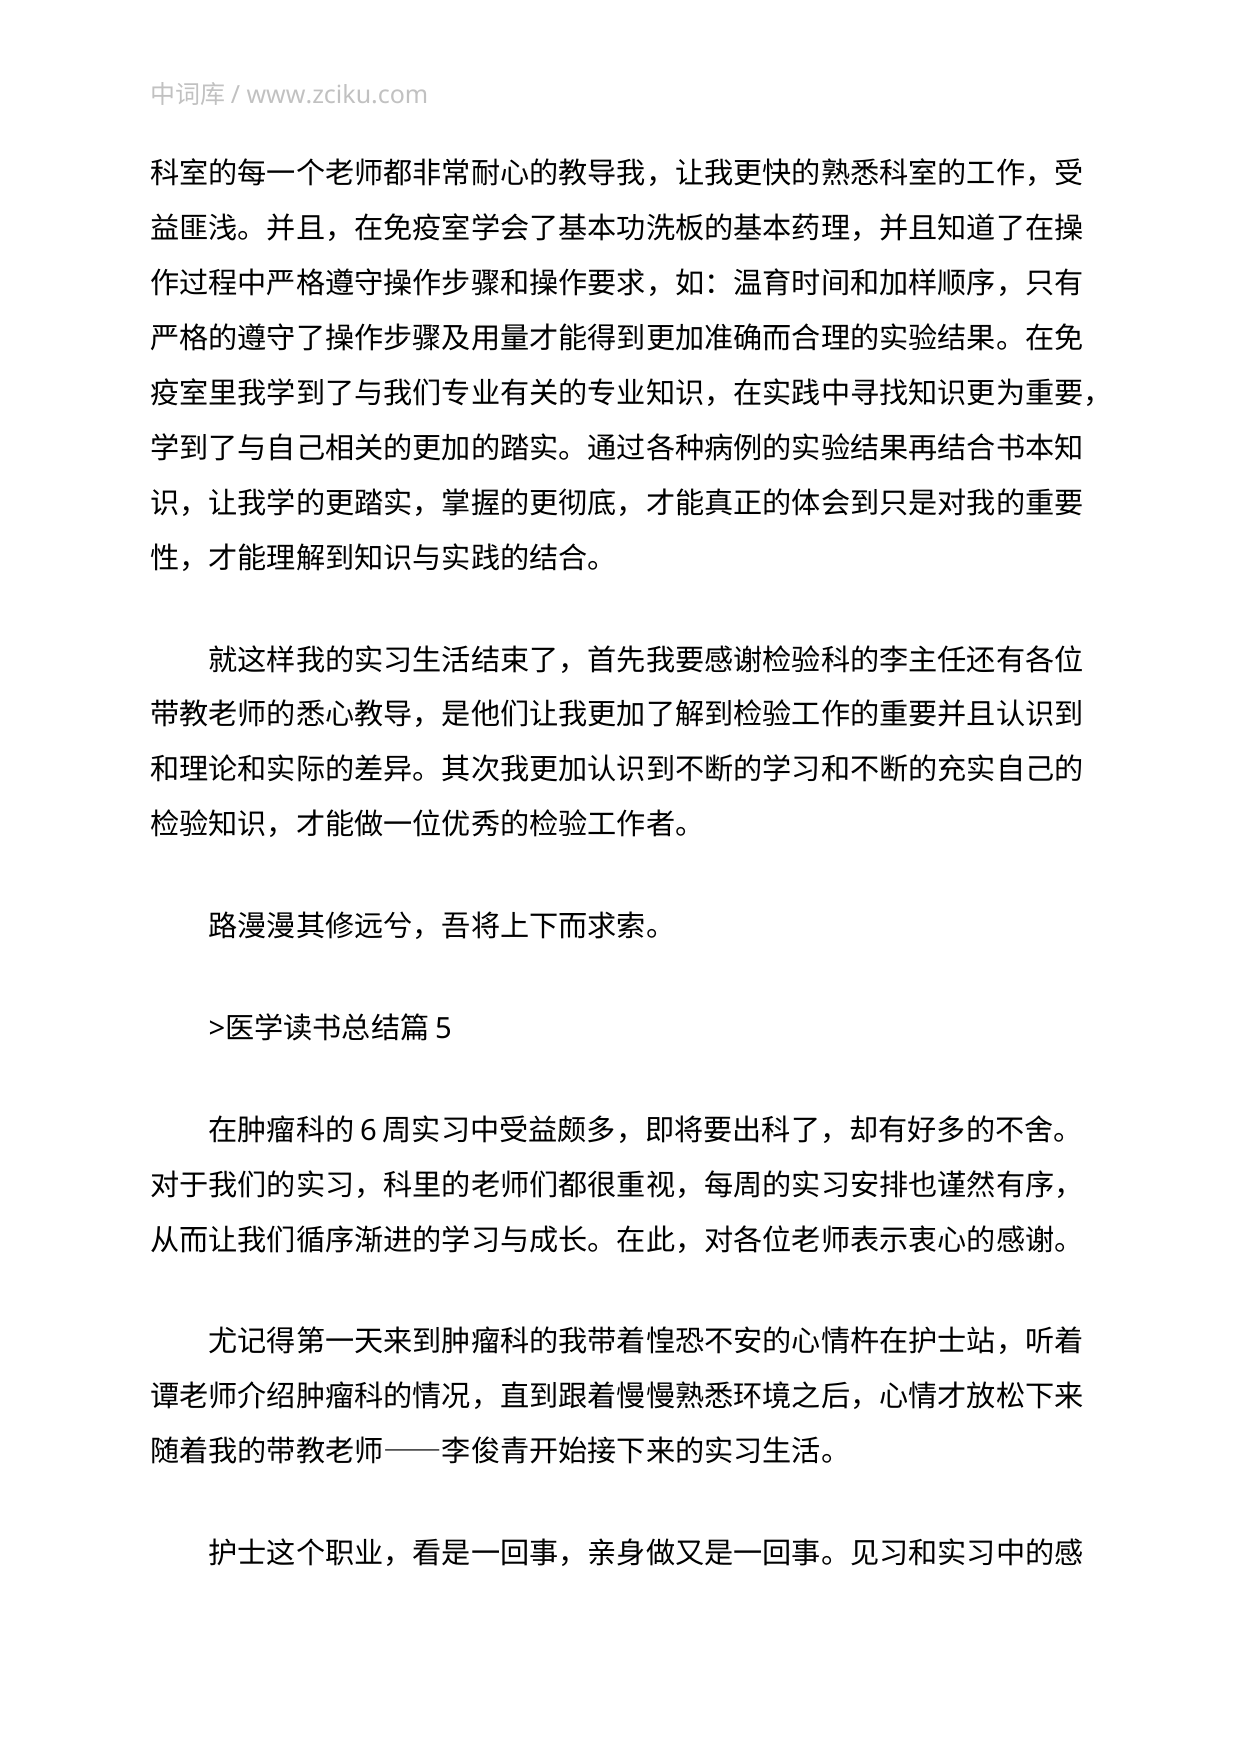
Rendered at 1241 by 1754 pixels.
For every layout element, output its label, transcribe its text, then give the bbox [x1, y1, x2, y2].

text 在肿瘤科的6周实习中受益颇多，即将要出科了，却有好多的不舍。对于我们的实习，科里的老师们都很重视，每周的实习安排也谨然有序，从而让我们循序渐进的学习与成长。在此，对各位老师表示衷心的感谢。 [150, 1106, 1090, 1258]
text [150, 150, 1090, 577]
text >医学读书总结篇5 [150, 1004, 1090, 1047]
text 尤记得第一天来到肿瘤科的我带着惶恐不安的心情杵在护士站，听着谭老师介绍肿瘤科的情况，直到跟着慢慢熟悉环境之后，心情才放松下来随着我的带教老师——李俊青开始接下来的实习生活。 [150, 1318, 1090, 1470]
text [150, 1529, 1090, 1572]
text 就这样我的实习生活结束了，首先我要感谢检验科的李主任还有各位带教老师的悉心教导，是他们让我更加了解到检验工作的重要并且认识到和理论和实际的差异。其次我更加认识到不断的学习和不断的充实自己的检验知识，才能做一位优秀的检验工作者。 [150, 636, 1090, 843]
text 路漫漫其修远兮，吾将上下而求索。 [150, 902, 1090, 945]
